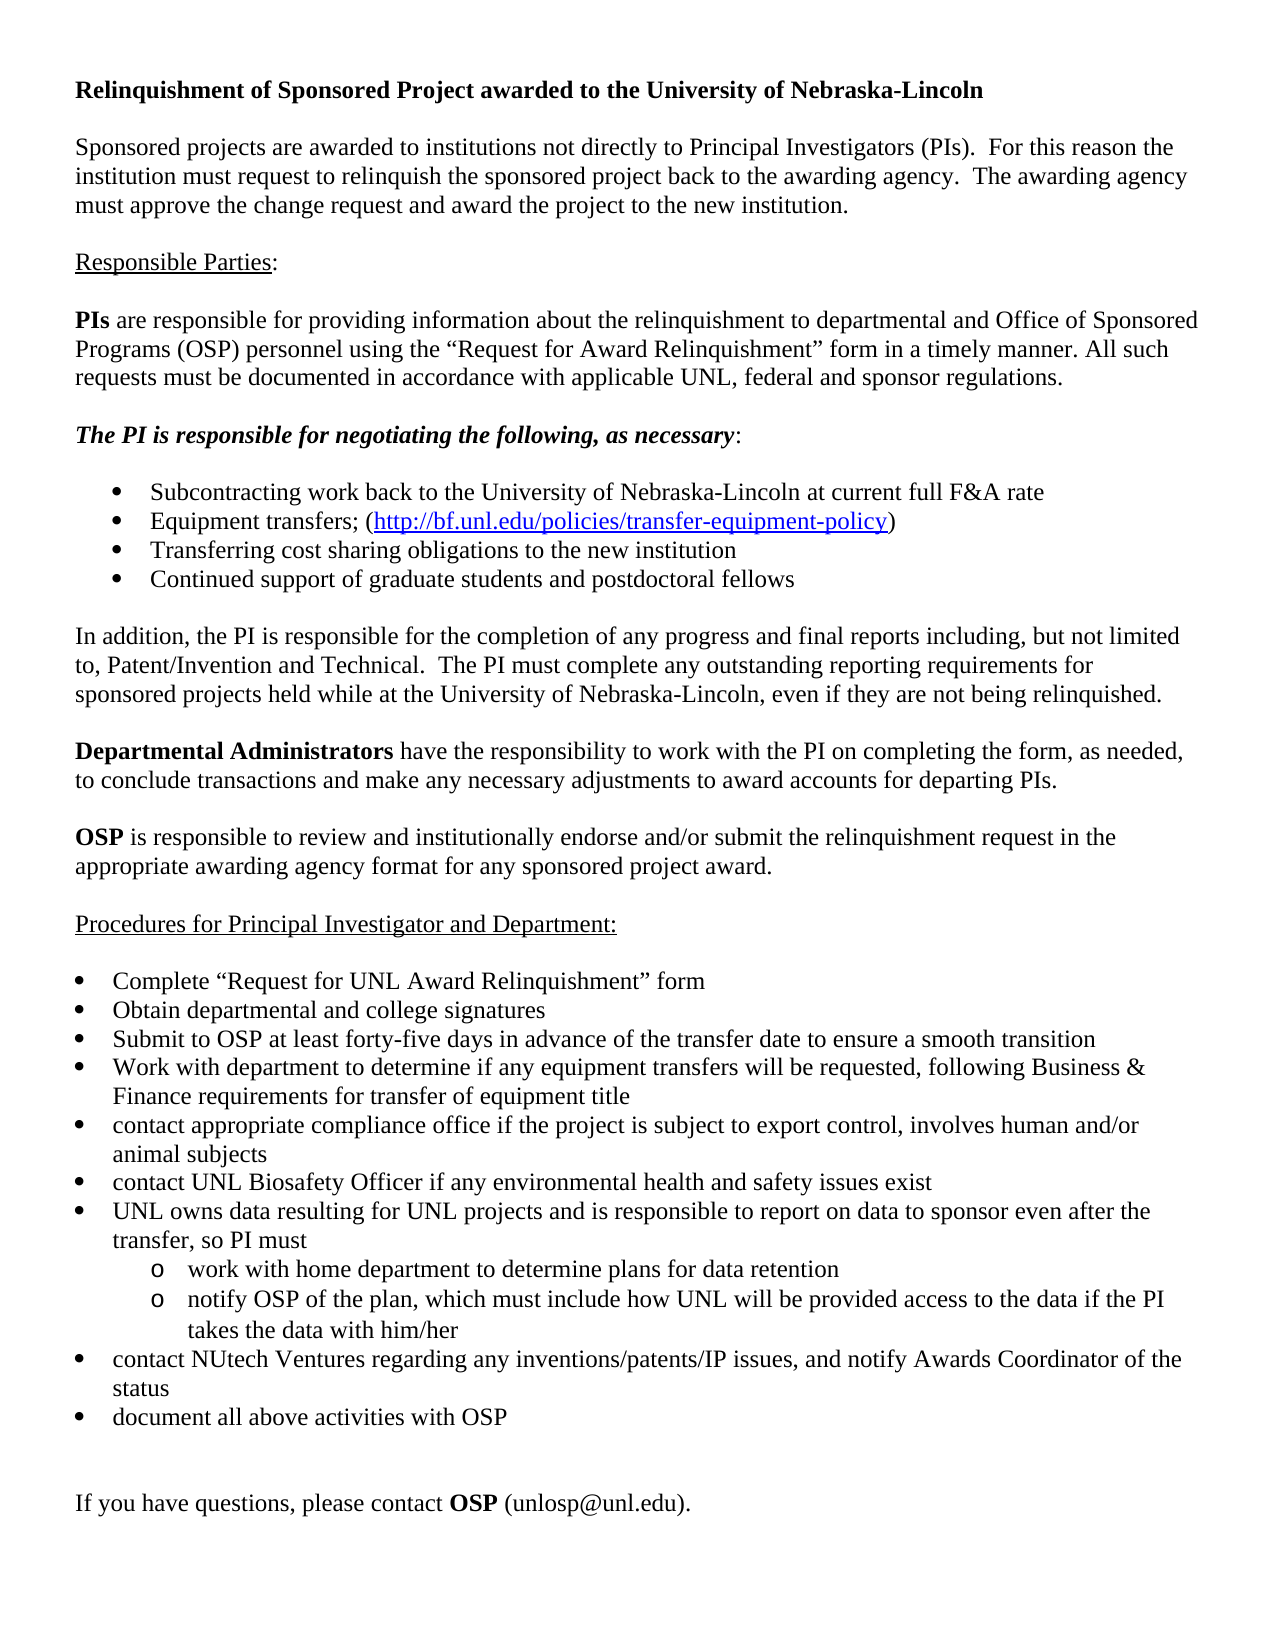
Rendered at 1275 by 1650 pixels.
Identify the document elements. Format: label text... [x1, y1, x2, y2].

text Sponsored projects are awarded to institutions not directly to Principal Investigators (PIs). For this reason the institution must request to relinquish the sponsored project back to the awarding agency. The awarding agency must approve the change request and award the project to the new institution. [75, 132, 1200, 219]
list Submit to OSP at least forty-five days in advance of the transfer date to ensure a smooth transition [75, 1024, 1200, 1052]
list Subcontracting work back to the University of Nebraska-Lincoln at current full F&A rate [112, 477, 1200, 506]
list UNL owns data resulting for UNL projects and is responsible to report on data to sponsor even after the transfer, so PI must [75, 1196, 1200, 1254]
list Equipment transfers; (http://bf.unl.edu/policies/transfer-equipment-policy) [112, 506, 1200, 535]
text In addition, the PI is responsible for the completion of any progress and final reports including, but not limited to, Patent/Invention and Technical. The PI must complete any outstanding reporting requirements for sponsored projects held while at the University of Nebraska-Lincoln, even if they are not being relinquished. [75, 621, 1200, 707]
text Relinquishment of Sponsored Project awarded to the University of Nebraska-Lincoln [75, 75, 1200, 104]
list work with home department to determine plans for data retention [150, 1254, 1200, 1284]
list Work with department to determine if any equipment transfers will be requested, following Business & Finance requirements for transfer of equipment title [75, 1052, 1200, 1110]
list notify OSP of the plan, which must include how UNL will be provided access to the data if the PI takes the data with him/her [150, 1284, 1200, 1344]
list Complete “Request for UNL Award Relinquishment” form [75, 966, 1200, 995]
text OSP is responsible to review and institutionally endorse and/or submit the relinquishment request in the appropriate awarding agency format for any sponsored project award. [75, 822, 1200, 880]
list contact UNL Biosafety Officer if any environmental health and safety issues exist [75, 1167, 1200, 1196]
list contact appropriate compliance office if the project is subject to export control, involves human and/or animal subjects [75, 1110, 1200, 1167]
text The PI is responsible for negotiating the following, as necessary: [75, 420, 1200, 449]
text If you have questions, please contact OSP (unlosp@unl.edu). [75, 1488, 1200, 1517]
list Continued support of graduate students and postdoctoral fellows [112, 564, 1200, 592]
list contact NUtech Ventures regarding any inventions/patents/IP issues, and notify Awards Coordinator of the status [75, 1344, 1200, 1402]
text PIs are responsible for providing information about the relinquishment to departmental and Office of Sponsored Programs (OSP) personnel using the “Request for Award Relinquishment” form in a timely manner. All such requests must be documented in accordance with applicable UNL, federal and sponsor regulations. [75, 305, 1200, 391]
list Transferring cost sharing obligations to the new institution [112, 535, 1200, 564]
text Responsible Parties: [75, 247, 1200, 276]
text Procedures for Principal Investigator and Department: [75, 909, 1200, 966]
list document all above activities with OSP [75, 1402, 1200, 1430]
text Departmental Administrators have the responsibility to work with the PI on completing the form, as needed, to conclude transactions and make any necessary adjustments to award accounts for departing PIs. [75, 736, 1200, 794]
list Obtain departmental and college signatures [75, 995, 1200, 1024]
